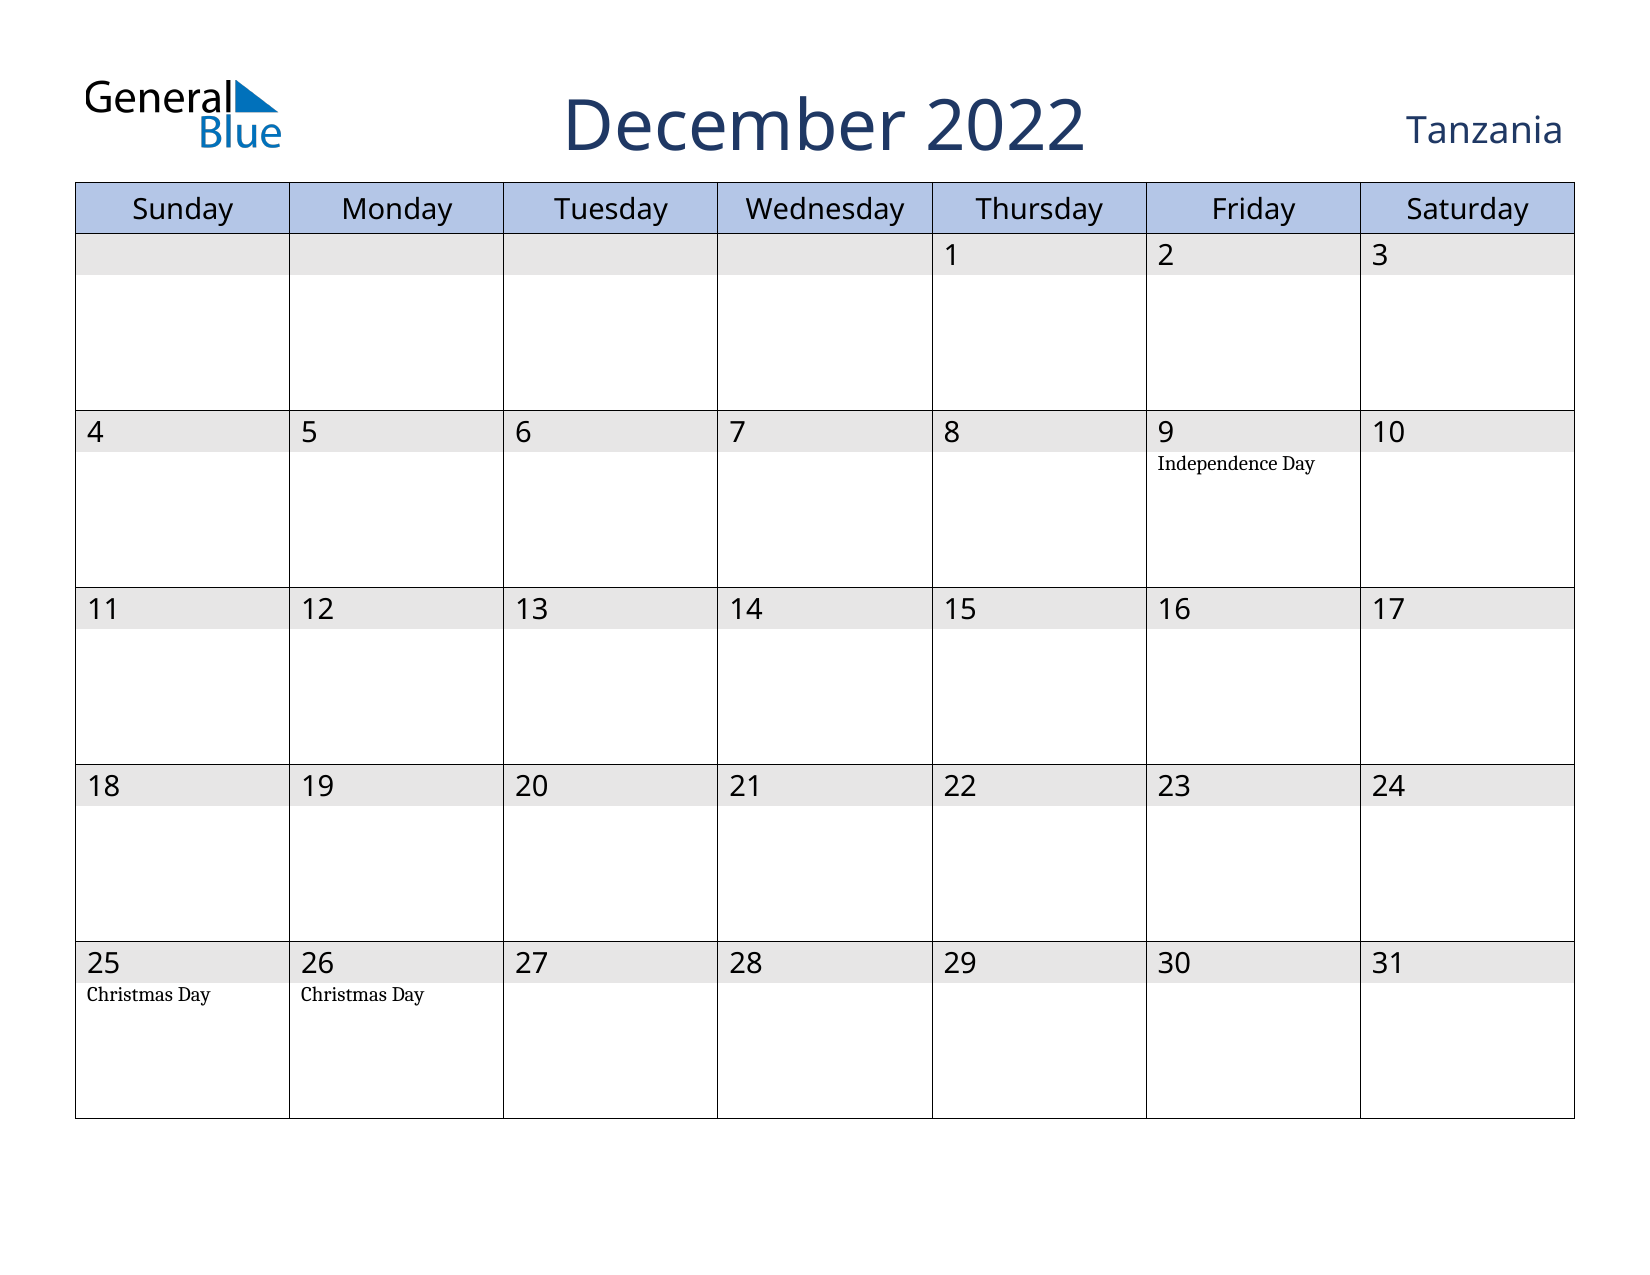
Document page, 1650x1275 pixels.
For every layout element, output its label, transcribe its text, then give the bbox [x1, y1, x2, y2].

table_cell [290, 806, 503, 941]
table_cell 29 [933, 942, 1146, 983]
table_cell [504, 452, 717, 587]
picture [86, 80, 281, 148]
table_cell [718, 806, 932, 941]
table_cell [76, 629, 289, 764]
table_cell 16 [1147, 588, 1360, 629]
table_cell [718, 452, 932, 587]
table_cell 17 [1361, 588, 1574, 629]
table_cell [933, 629, 1146, 764]
table_cell Independence Day [1147, 452, 1360, 587]
table_cell [504, 275, 717, 410]
table_cell 6 [504, 411, 717, 452]
table_cell 8 [933, 411, 1146, 452]
table_cell [1147, 983, 1360, 1118]
table_cell [718, 983, 932, 1118]
table_cell [933, 275, 1146, 410]
table_cell 30 [1147, 942, 1360, 983]
table_cell Christmas Day [76, 983, 289, 1118]
table_cell [933, 806, 1146, 941]
table_cell [504, 234, 717, 275]
table_cell [1147, 275, 1360, 410]
table_header [76, 75, 503, 182]
table_cell 23 [1147, 765, 1360, 806]
table_cell [933, 452, 1146, 587]
table_cell Wednesday [718, 183, 932, 233]
table_cell [76, 806, 289, 941]
table_cell [76, 452, 289, 587]
table_cell Friday [1147, 183, 1360, 233]
table_cell Sunday [76, 183, 289, 233]
table_cell 25 [76, 942, 289, 983]
table_cell 18 [76, 765, 289, 806]
table_cell 9 [1147, 411, 1360, 452]
table_cell [933, 983, 1146, 1118]
table_cell [76, 275, 289, 410]
table_cell 31 [1361, 942, 1574, 983]
table_cell 11 [76, 588, 289, 629]
table_cell Tuesday [504, 183, 717, 233]
table_header Tanzania [1146, 75, 1574, 182]
table_cell 5 [290, 411, 503, 452]
table_cell 4 [76, 411, 289, 452]
table_cell [1147, 806, 1360, 941]
table_cell [76, 234, 289, 275]
table_cell [718, 629, 932, 764]
table_cell 3 [1361, 234, 1574, 275]
table_cell Saturday [1361, 183, 1574, 233]
table_cell [1147, 629, 1360, 764]
table_cell [290, 452, 503, 587]
table_cell Christmas Day [290, 983, 503, 1118]
table_cell 28 [718, 942, 932, 983]
table_cell 10 [1361, 411, 1574, 452]
table_cell 26 [290, 942, 503, 983]
table_cell 21 [718, 765, 932, 806]
table_cell [504, 983, 717, 1118]
table_cell 19 [290, 765, 503, 806]
table_header December 2022 [504, 75, 1146, 182]
table_cell [1361, 806, 1574, 941]
table_cell 7 [718, 411, 932, 452]
table_cell 1 [933, 234, 1146, 275]
table_cell [1361, 275, 1574, 410]
table_cell [504, 806, 717, 941]
table_cell [718, 275, 932, 410]
table_cell 24 [1361, 765, 1574, 806]
table_cell [1361, 452, 1574, 587]
table_cell [290, 234, 503, 275]
table_cell Thursday [933, 183, 1146, 233]
table_cell Monday [290, 183, 503, 233]
table_cell 12 [290, 588, 503, 629]
table_cell [1361, 983, 1574, 1118]
table_cell 2 [1147, 234, 1360, 275]
table_cell 27 [504, 942, 717, 983]
table_cell [504, 629, 717, 764]
table_cell [1361, 629, 1574, 764]
table_cell 13 [504, 588, 717, 629]
table_cell 20 [504, 765, 717, 806]
table_cell [718, 234, 932, 275]
table_cell 15 [933, 588, 1146, 629]
table_cell [290, 275, 503, 410]
table_cell [290, 629, 503, 764]
table_cell 22 [933, 765, 1146, 806]
table_cell 14 [718, 588, 932, 629]
